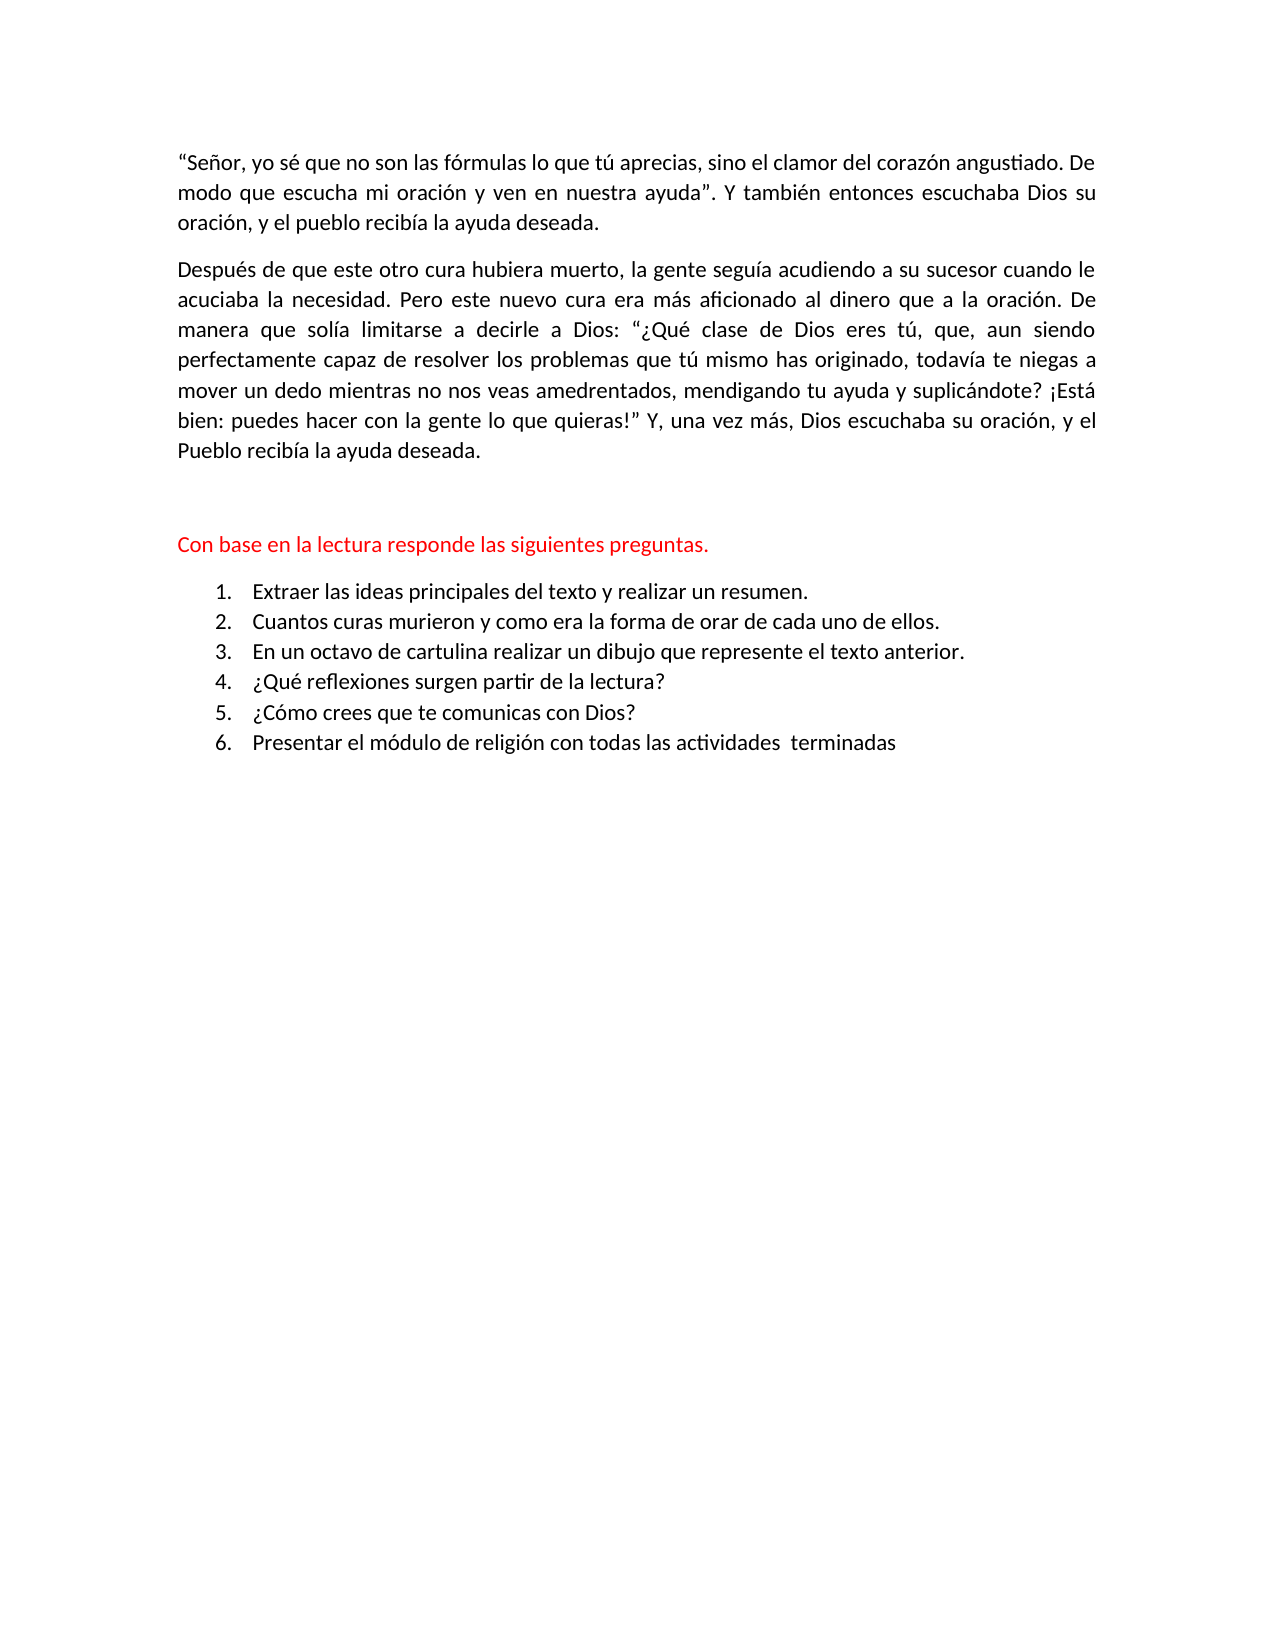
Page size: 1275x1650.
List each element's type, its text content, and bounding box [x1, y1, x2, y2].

list ¿Cómo crees que te comunicas con Dios? [215, 698, 1098, 726]
list ¿Qué reflexiones surgen partir de la lectura? [215, 667, 1098, 695]
list Cuantos curas murieron y como era la forma de orar de cada uno de ellos. [215, 607, 1098, 635]
list En un octavo de cartulina realizar un dibujo que represente el texto anterior. [215, 637, 1098, 665]
text Después de que este otro cura hubiera muerto, la gente seguía acudiendo a su sucesor cuando le acuciaba la necesidad. Pero este nuevo cura era más aficionado al dinero que a la oración. De manera que solía limitarse a decirle a Dios: “¿Qué clase de Dios eres tú, que, aun siendo perfectamente capaz de resolver los problemas que tú mismo has originado, todavía te niegas a mover un dedo mientras no nos veas amedrentados, mendigando tu ayuda y suplicándote? ¡Está bien: puedes hacer con la gente lo que quieras!” Y, una vez más, Dios escuchaba su oración, y el Pueblo recibía la ayuda deseada. [177, 255, 1098, 464]
list Presentar el módulo de religión con todas las actividades terminadas [215, 728, 1098, 756]
text “Señor, yo sé que no son las fórmulas lo que tú aprecias, sino el clamor del corazón angustiado. De modo que escucha mi oración y ven en nuestra ayuda”. Y también entonces escuchaba Dios su oración, y el pueblo recibía la ayuda deseada. [177, 148, 1098, 236]
list Extraer las ideas principales del texto y realizar un resumen. [215, 577, 1098, 605]
text Con base en la lectura responde las siguientes preguntas. [177, 530, 1098, 558]
